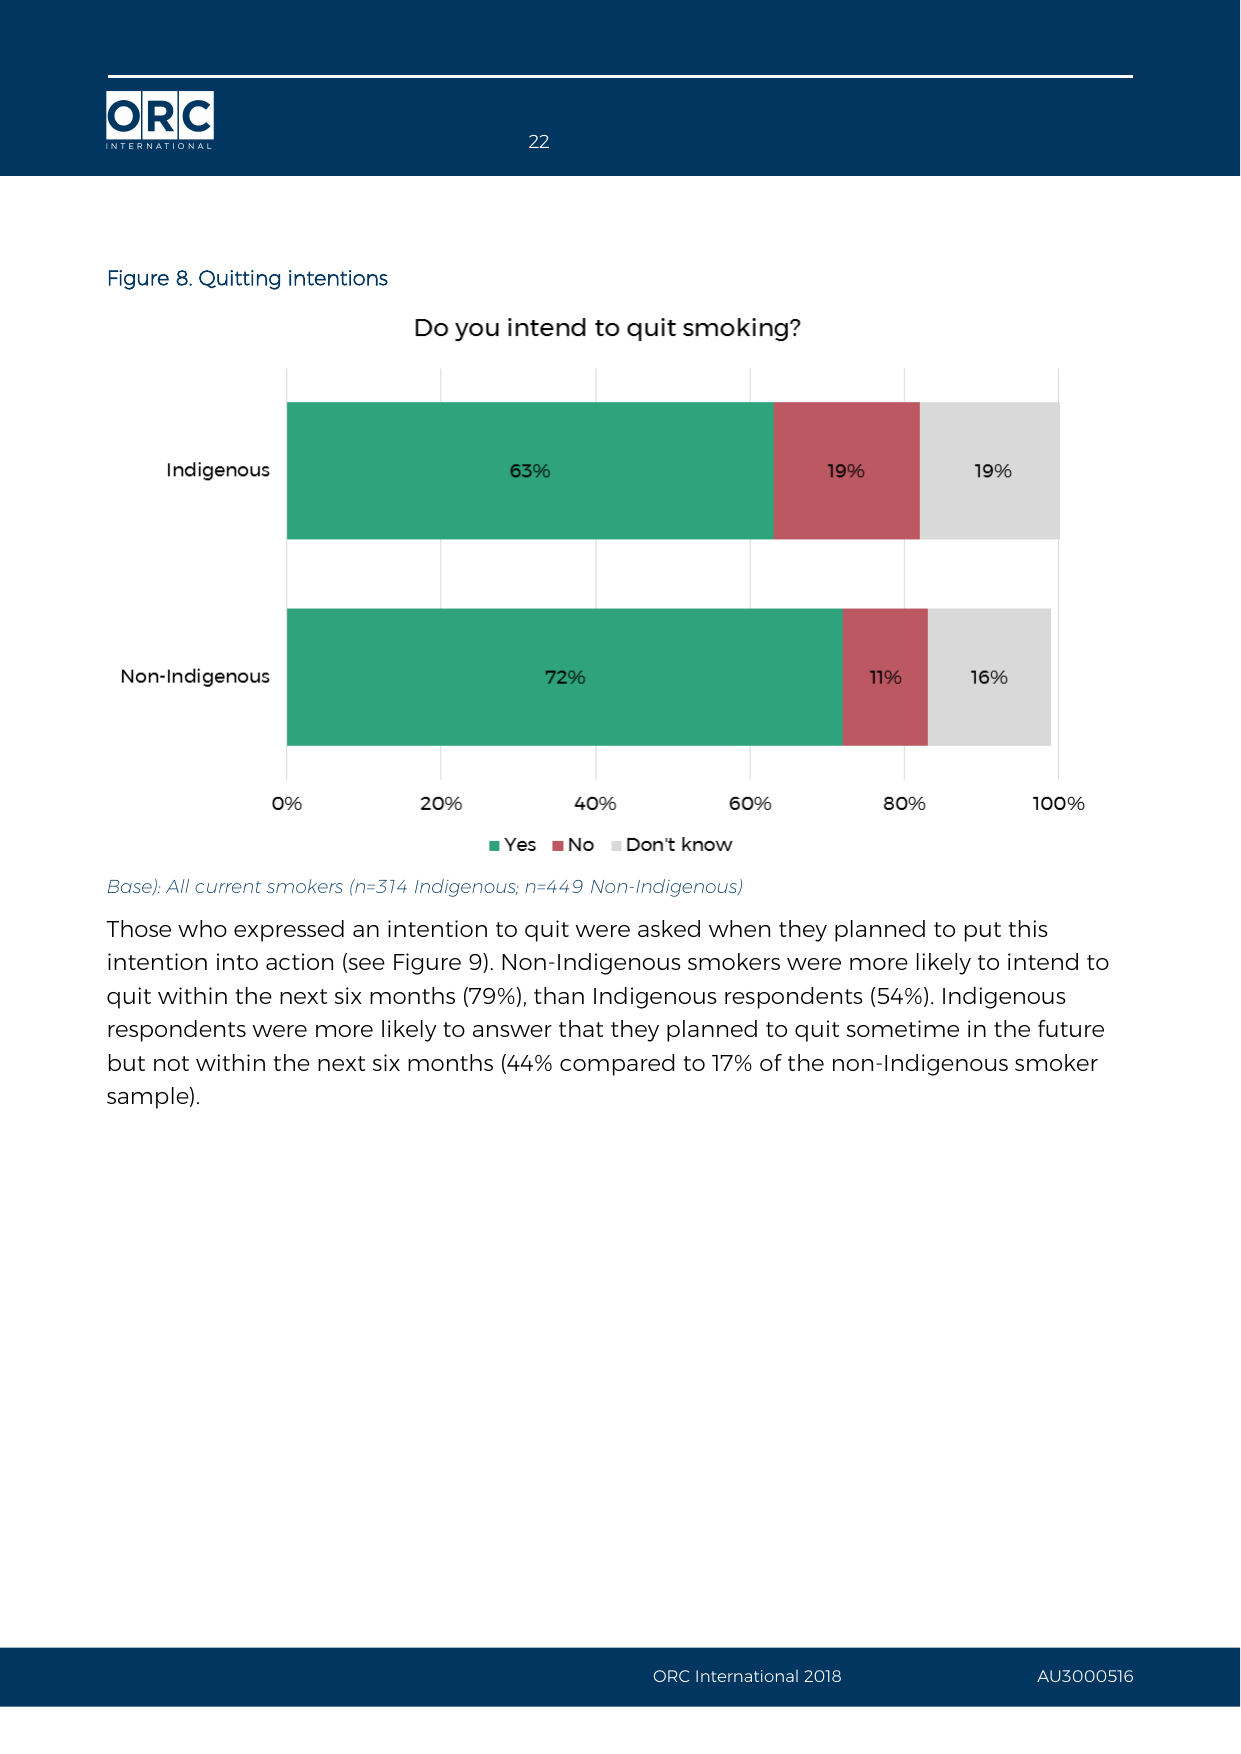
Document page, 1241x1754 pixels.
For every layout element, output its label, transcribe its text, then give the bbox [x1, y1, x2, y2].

picture [106, 295, 1108, 876]
picture [106, 89, 214, 149]
text Base): All current smokers (n=314 Indigenous; n=449 Non-Indigenous) [106, 875, 1134, 898]
text Those who expressed an intention to quit were asked when they planned to put this intention into action (see Figure 9). Non-Indigenous smokers were more likely to intend to quit within the next six months (79%), than Indigenous respondents (54%). Indigenous respondents were more likely to answer that they planned to quit sometime in the future but not within the next six months (44% compared to 17% of the non-Indigenous smoker sample). [106, 915, 1134, 1110]
